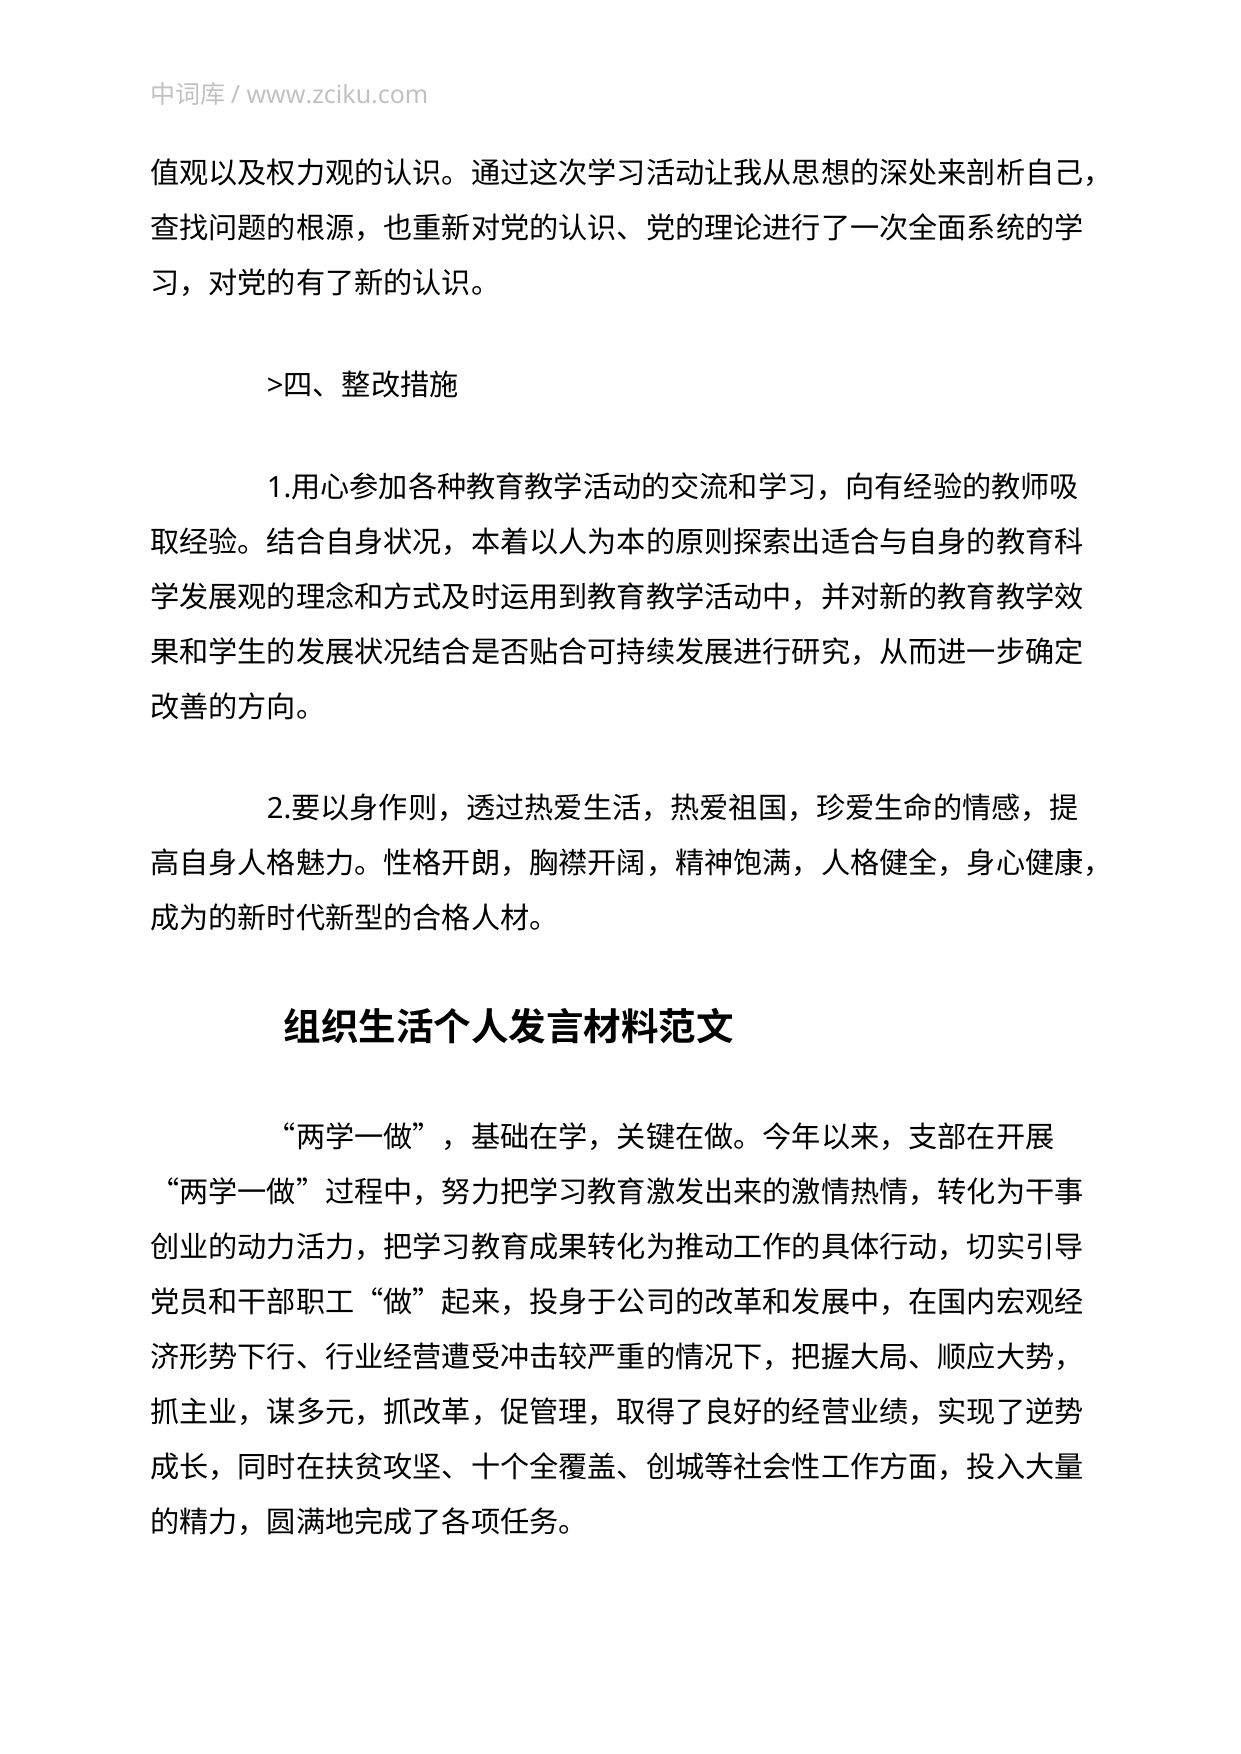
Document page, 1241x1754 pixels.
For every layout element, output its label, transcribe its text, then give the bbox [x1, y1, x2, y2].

text >四、整改措施 [150, 362, 1090, 404]
text 1.用心参加各种教育教学活动的交流和学习，向有经验的教师吸取经验。结合自身状况，本着以人为本的原则探索出适合与自身的教育科学发展观的理念和方式及时运用到教育教学活动中，并对新的教育教学效果和学生的发展状况结合是否贴合可持续发展进行研究，从而进一步确定改善的方向。 [150, 463, 1090, 726]
text 2.要以身作则，透过热爱生活，热爱祖国，珍爱生命的情感，提高自身人格魅力。性格开朗，胸襟开阔，精神饱满，人格健全，身心健康，成为的新时代新型的合格人材。 [150, 785, 1090, 937]
text “两学一做”，基础在学，关键在做。今年以来，支部在开展“两学一做”过程中，努力把学习教育激发出来的激情热情，转化为干事创业的动力活力，把学习教育成果转化为推动工作的具体行动，切实引导党员和干部职工“做”起来，投身于公司的改革和发展中，在国内宏观经济形势下行、行业经营遭受冲击较严重的情况下，把握大局、顺应大势，抓主业，谋多元，抓改革，促管理，取得了良好的经营业绩，实现了逆势成长，同时在扶贫攻坚、十个全覆盖、创城等社会性工作方面，投入大量的精力，圆满地完成了各项任务。 [150, 1114, 1090, 1541]
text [150, 150, 1090, 302]
text 组织生活个人发言材料范文 [150, 997, 1090, 1051]
